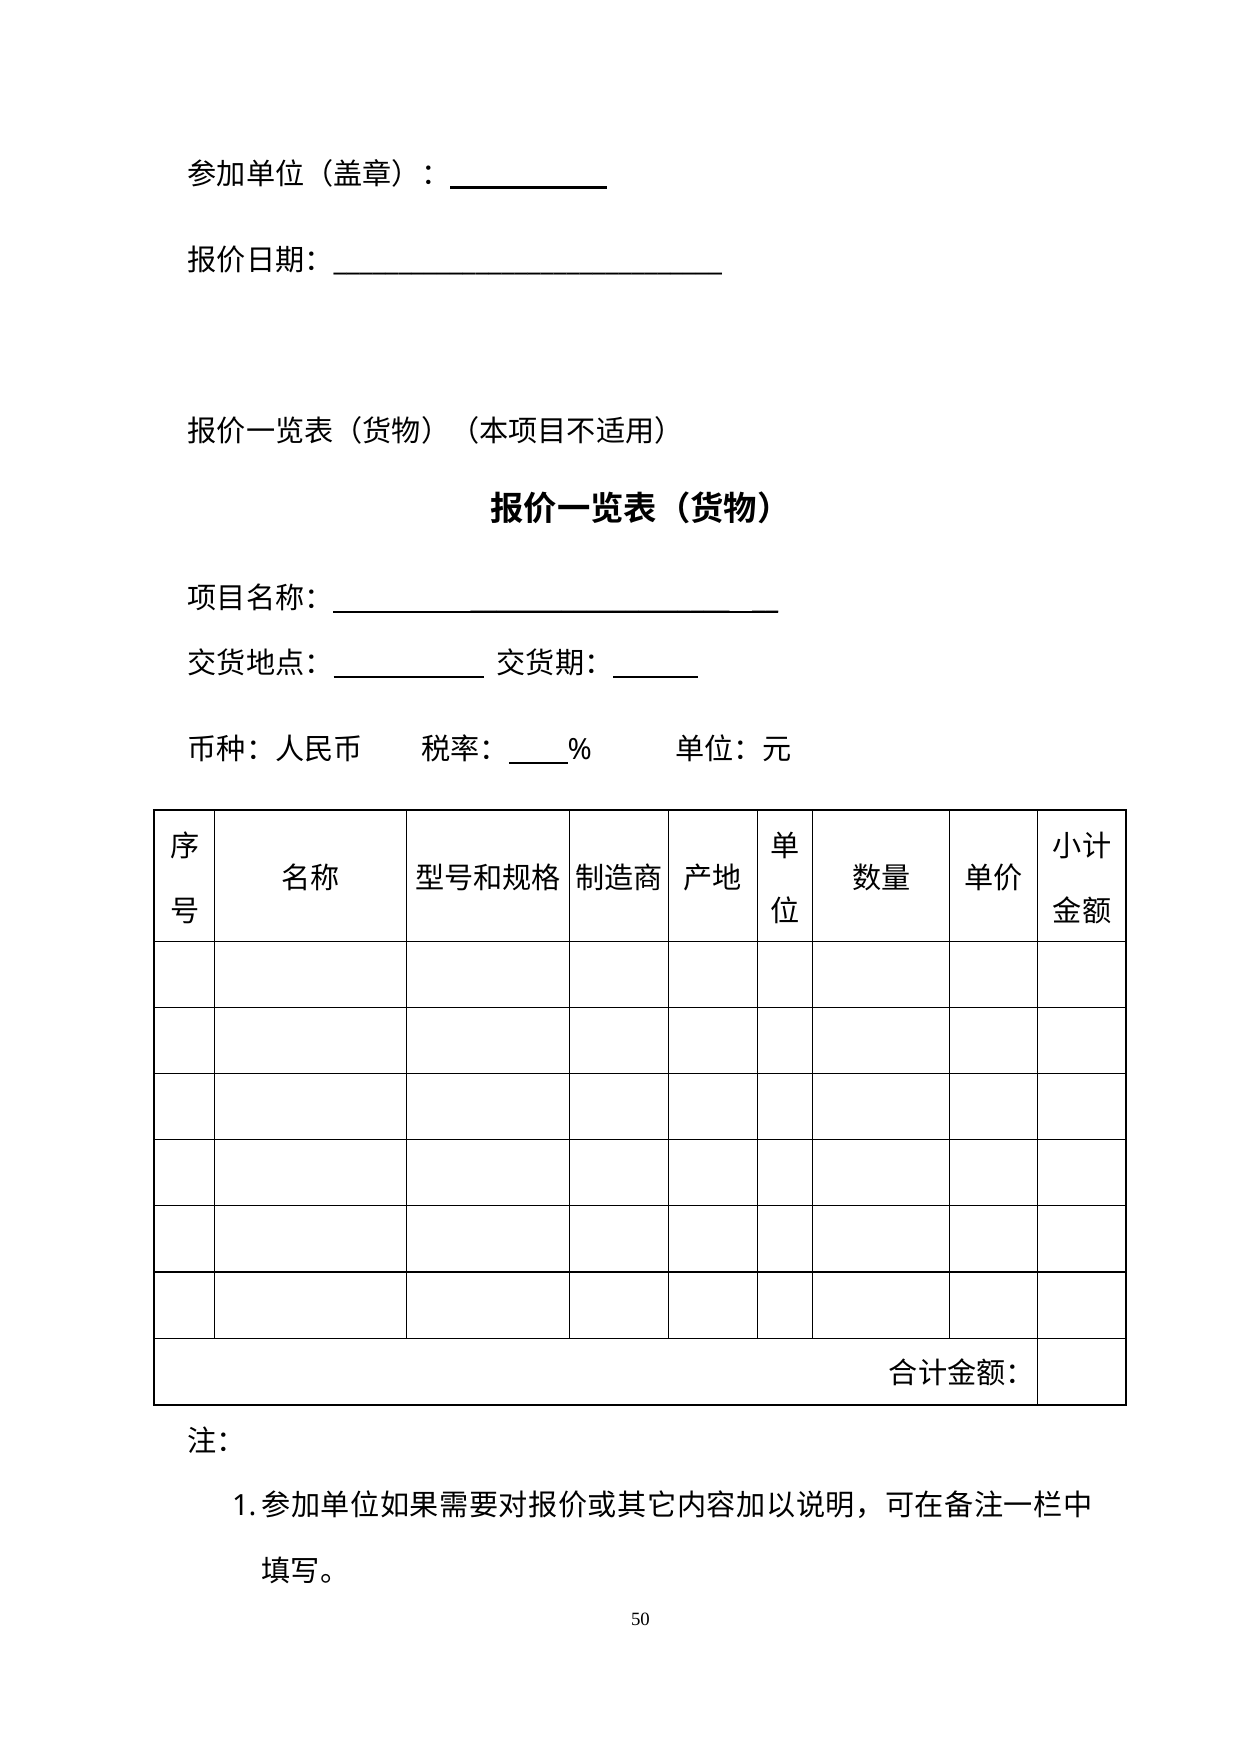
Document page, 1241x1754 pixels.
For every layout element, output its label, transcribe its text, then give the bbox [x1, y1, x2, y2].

table_cell [570, 942, 668, 1007]
table_cell [669, 1273, 757, 1337]
table_cell [215, 1206, 406, 1271]
table_cell [758, 942, 812, 1007]
table_cell [950, 942, 1037, 1007]
table_header 制造商 [570, 811, 668, 941]
table_header 产地 [669, 811, 757, 941]
table_cell [155, 1273, 214, 1337]
table_cell [407, 1206, 569, 1271]
table_cell [407, 1273, 569, 1337]
table_cell [155, 1206, 214, 1271]
table_cell [215, 942, 406, 1007]
table_cell [155, 1074, 214, 1139]
table_cell [758, 1273, 812, 1337]
table_cell [950, 1074, 1037, 1139]
table_cell [669, 1008, 757, 1073]
table_cell [570, 1074, 668, 1139]
table_cell [1038, 1273, 1125, 1337]
table_cell [1038, 1140, 1125, 1205]
table_cell [215, 1140, 406, 1205]
table_header 数量 [813, 811, 949, 941]
table_header 名称 [215, 811, 406, 941]
table_cell [1038, 1008, 1125, 1073]
table_cell [813, 1273, 949, 1337]
table_cell [1038, 1339, 1125, 1404]
text 币种：人民币 税率： % 单位：元 [187, 715, 1093, 780]
table_cell [950, 1273, 1037, 1337]
table_cell [813, 1206, 949, 1271]
table_cell [669, 1140, 757, 1205]
table_cell [758, 1008, 812, 1073]
list 参加单位如果需要对报价或其它内容加以说明，可在备注一栏中填写。 [232, 1471, 1093, 1601]
text 报价一览表（货物） [187, 473, 1093, 538]
table_cell [215, 1074, 406, 1139]
text 项目名称： ____________________ __ [187, 563, 1093, 628]
table_cell [407, 942, 569, 1007]
table_cell [813, 1140, 949, 1205]
table_cell [669, 1206, 757, 1271]
table_cell [570, 1206, 668, 1271]
table_cell [758, 1140, 812, 1205]
table_cell [1038, 1206, 1125, 1271]
table_cell [669, 1074, 757, 1139]
table_cell [215, 1273, 406, 1337]
text 注： [187, 1406, 1093, 1471]
table_cell [950, 1206, 1037, 1271]
table_cell 合计金额： [155, 1339, 1037, 1404]
table_cell [215, 1008, 406, 1073]
table_cell [570, 1140, 668, 1205]
table_cell [758, 1206, 812, 1271]
table_cell [813, 1074, 949, 1139]
table_cell [570, 1008, 668, 1073]
table_cell [155, 1008, 214, 1073]
table_header 单价 [950, 811, 1037, 941]
table_cell [813, 942, 949, 1007]
text 报价一览表（货物）（本项目不适用） [187, 396, 1093, 461]
table_cell [669, 942, 757, 1007]
table_cell [950, 1008, 1037, 1073]
table_cell [1038, 942, 1125, 1007]
table_header 型号和规格 [407, 811, 569, 941]
table_cell [813, 1008, 949, 1073]
table_header 序号 [155, 811, 214, 941]
table_cell [155, 1140, 214, 1205]
table_cell [407, 1074, 569, 1139]
table_cell [758, 1074, 812, 1139]
table_header 单位 [758, 811, 812, 941]
table_cell [407, 1008, 569, 1073]
table_cell [570, 1273, 668, 1337]
table_cell [155, 942, 214, 1007]
text 参加单位（盖章）： [187, 139, 1093, 204]
text 报价日期：______________________________ [187, 225, 1093, 290]
table_cell [407, 1140, 569, 1205]
table_cell [950, 1140, 1037, 1205]
table_header 小计金额 [1038, 811, 1125, 941]
table_cell [1038, 1074, 1125, 1139]
text 交货地点： 交货期： [187, 628, 1093, 693]
